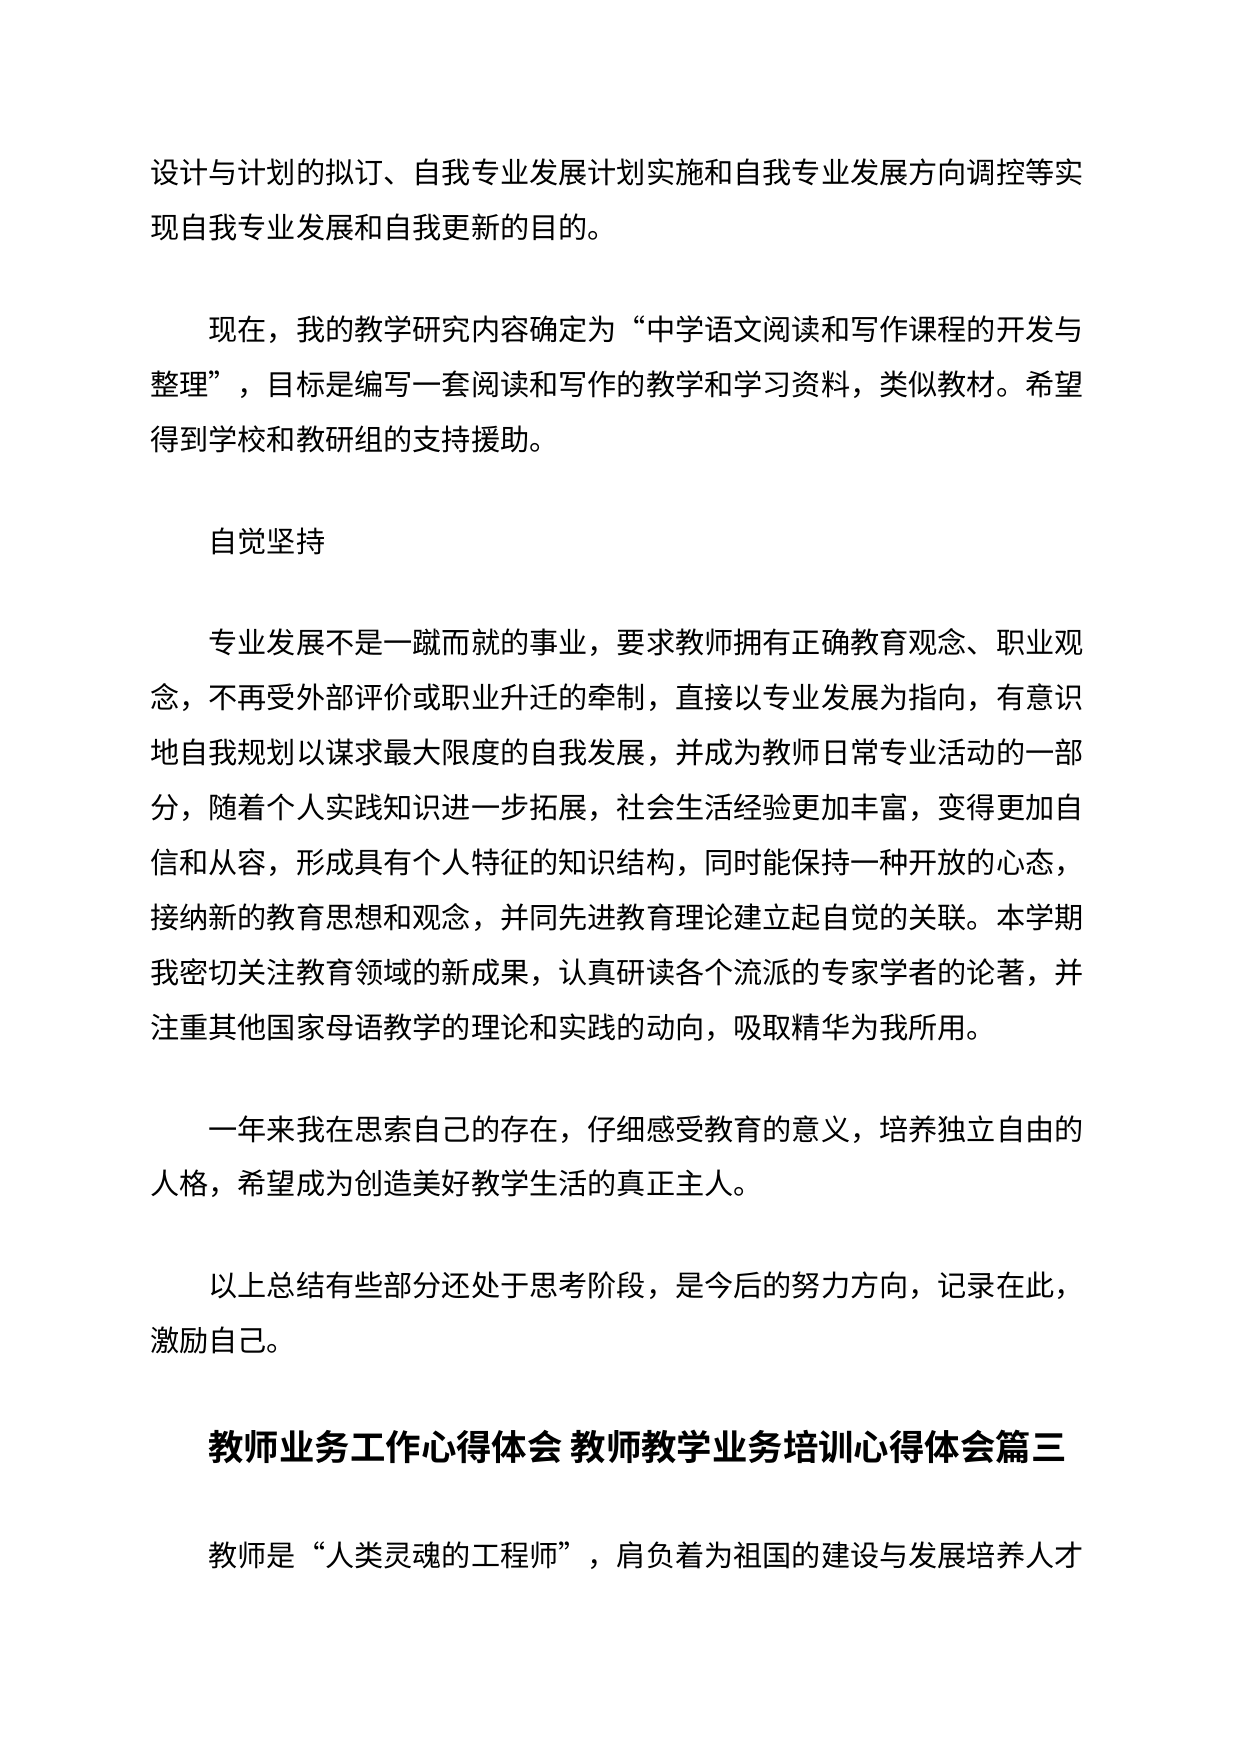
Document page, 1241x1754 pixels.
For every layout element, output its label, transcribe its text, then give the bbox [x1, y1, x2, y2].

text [150, 1533, 1090, 1575]
text 以上总结有些部分还处于思考阶段，是今后的努力方向，记录在此，激励自己。 [150, 1263, 1090, 1360]
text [150, 150, 1090, 247]
text 现在，我的教学研究内容确定为“中学语文阅读和写作课程的开发与整理”，目标是编写一套阅读和写作的教学和学习资料，类似教材。希望得到学校和教研组的支持援助。 [150, 307, 1090, 459]
text 专业发展不是一蹴而就的事业，要求教师拥有正确教育观念、职业观念，不再受外部评价或职业升迁的牵制，直接以专业发展为指向，有意识地自我规划以谋求最大限度的自我发展，并成为教师日常专业活动的一部分，随着个人实践知识进一步拓展，社会生活经验更加丰富，变得更加自信和从容，形成具有个人特征的知识结构，同时能保持一种开放的心态，接纳新的教育思想和观念，并同先进教育理论建立起自觉的关联。本学期我密切关注教育领域的新成果，认真研读各个流派的专家学者的论著，并注重其他国家母语教学的理论和实践的动向，吸取精华为我所用。 [150, 620, 1090, 1047]
text 一年来我在思索自己的存在，仔细感受教育的意义，培养独立自由的人格，希望成为创造美好教学生活的真正主人。 [150, 1106, 1090, 1203]
text 教师业务工作心得体会 教师教学业务培训心得体会篇三 [150, 1419, 1090, 1471]
text 自觉坚持 [150, 518, 1090, 561]
